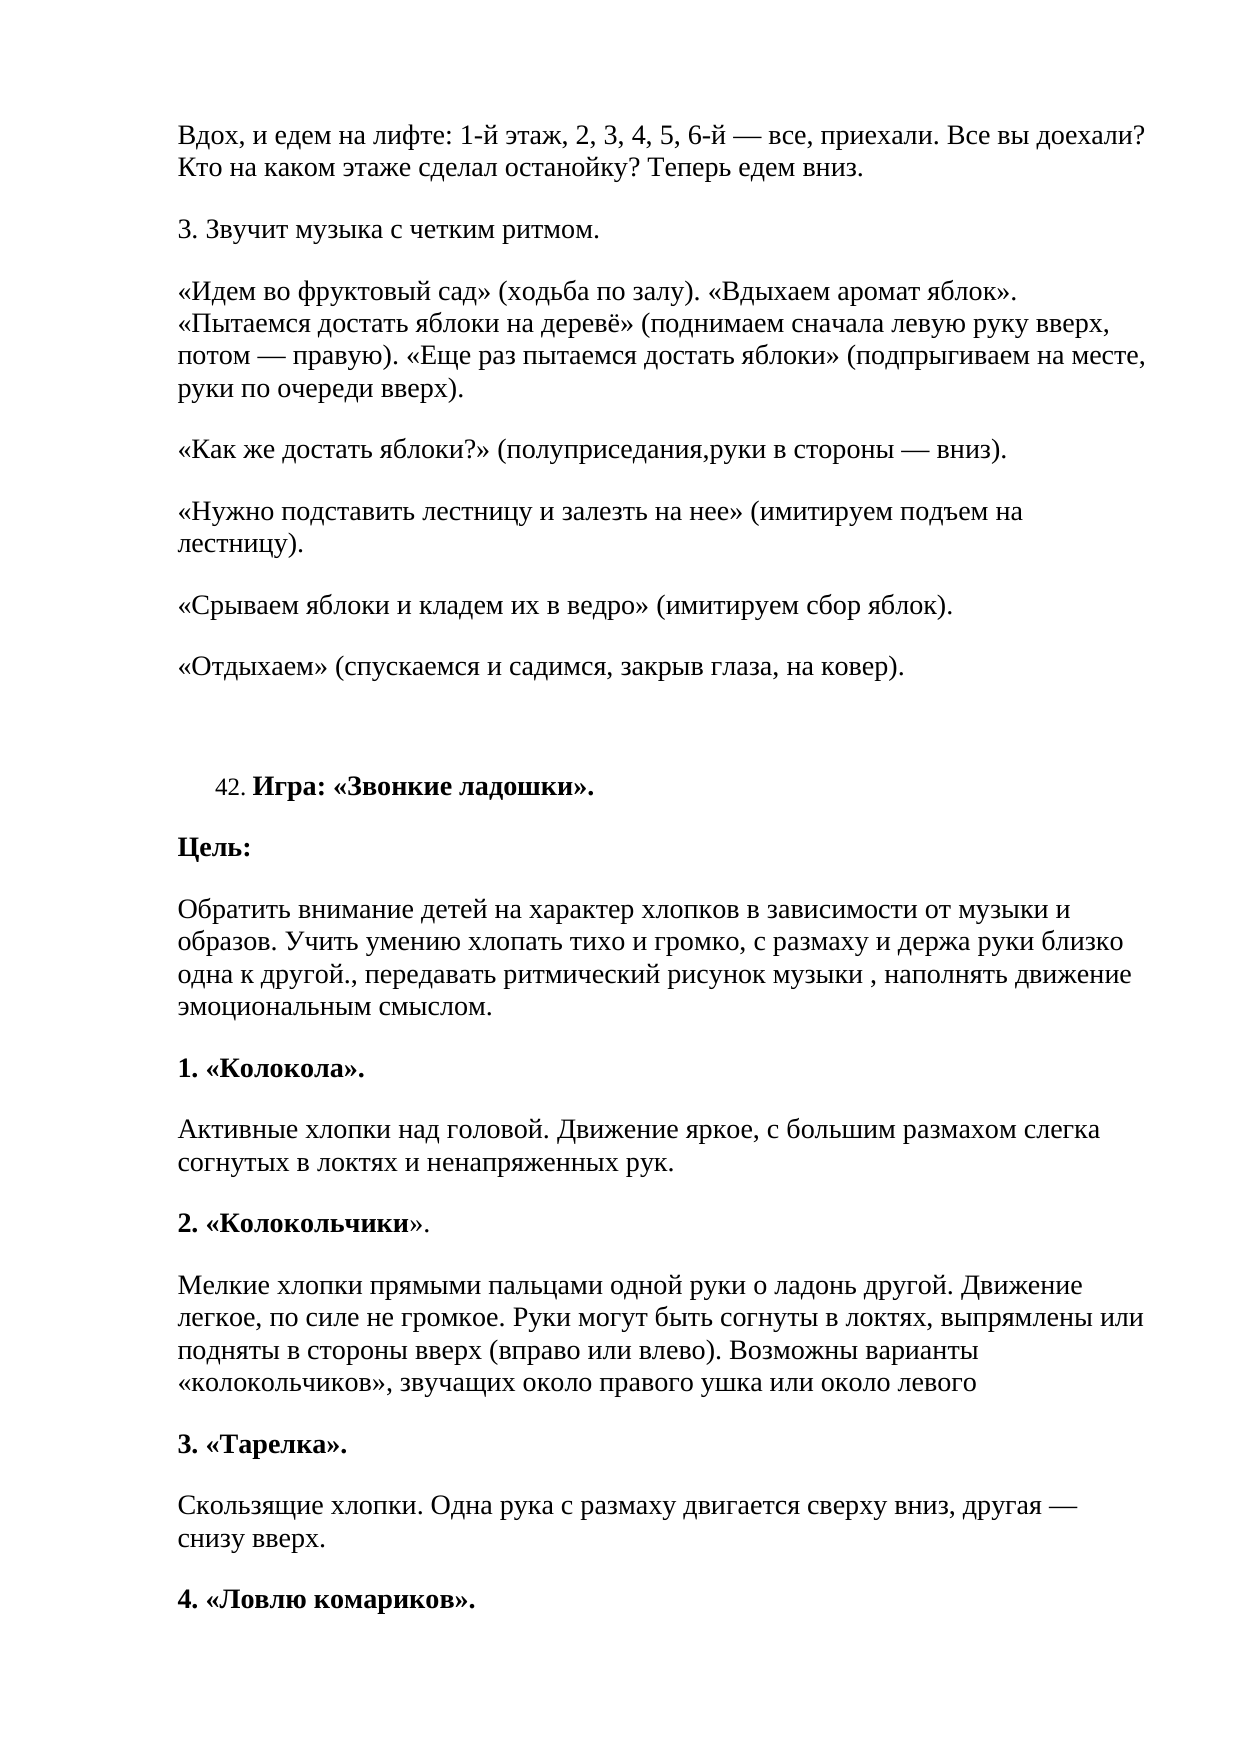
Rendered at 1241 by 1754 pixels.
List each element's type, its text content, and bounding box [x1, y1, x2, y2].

text Скользящие хлопки. Одна рука с размаху двигается сверху вниз, другая — снизу вверх. [177, 1488, 1152, 1553]
text 4. «Ловлю комариков». [177, 1582, 1152, 1614]
text «Срываем яблоки и кладем их в ведро» (имитируем сбор яблок). [177, 588, 1152, 620]
text Цель: [177, 831, 1152, 863]
text 3. «Тарелка». [177, 1427, 1152, 1459]
text Мелкие хлопки прямыми пальцами одной руки о ладонь другой. Движение легкое, по силе не громкое. Руки могут быть согнуты в локтях, выпрямлены или подняты в стороны вверх (вправо или влево). Возможны варианты «колокольчиков», звучащих около правого ушка или около левого [177, 1268, 1152, 1397]
text 3. Звучит музыка с четким ритмом. [177, 212, 1152, 244]
text «Отдыхаем» (спускаемся и садимся, закрыв глаза, на ковер). [177, 649, 1152, 682]
text «Нужно подставить лестницу и залезть на нее» (имитируем подъем на лестницу). [177, 494, 1152, 559]
list Игра: «Звонкие ладошки». [215, 769, 1152, 801]
text Вдох, и едем на лифте: 1-й этаж, 2, 3, 4, 5, 6-й — все, приехали. Все вы доехали? Кто на каком этаже сделал останойку? Теперь едем вниз. [177, 118, 1152, 183]
text 1. «Колокола». [177, 1051, 1152, 1083]
text «Как же достать яблоки?» (полуприседания,руки в стороны — вниз). [177, 432, 1152, 465]
text «Идем во фруктовый сад» (ходьба по залу). «Вдыхаем аромат яблок». «Пытаемся достать яблоки на деревё» (поднимаем сначала левую руку вверх, потом — правую). «Еще раз пытаемся достать яблоки» (подпрыгиваем на месте, руки по очереди вверх). [177, 274, 1152, 403]
text 2. «Колокольчики». [177, 1206, 1152, 1239]
text Обратить внимание детей на характер хлопков в зависимости от музыки и образов. Учить умению хлопать тихо и громко, с размаху и держа руки близко одна к другой., передавать ритмический рисунок музыки , наполнять движение эмоциональным смыслом. [177, 892, 1152, 1022]
text Активные хлопки над головой. Движение яркое, с большим размахом слегка согнутых в локтях и ненапряженных рук. [177, 1112, 1152, 1177]
